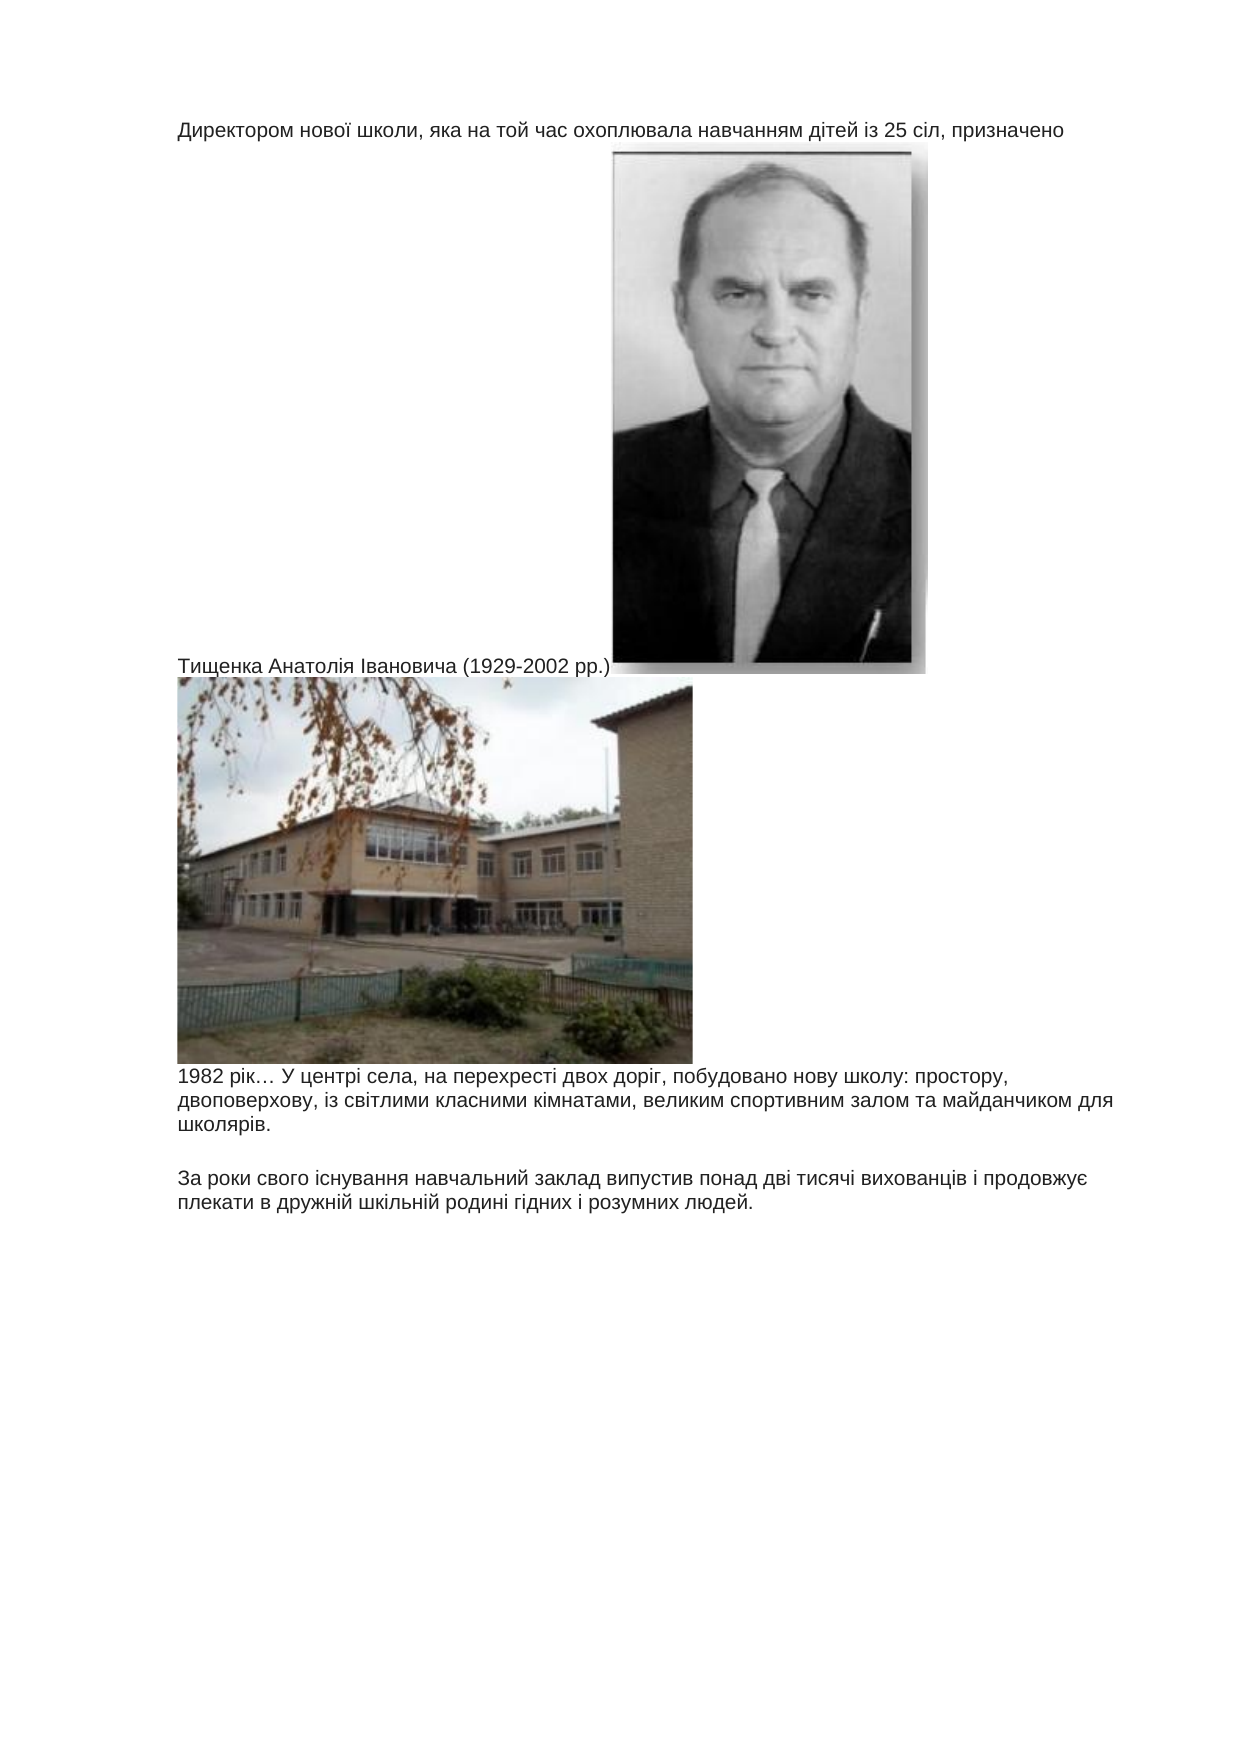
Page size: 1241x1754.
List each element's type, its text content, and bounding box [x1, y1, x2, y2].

picture [177, 677, 693, 1064]
text За роки свого існування навчальний заклад випустив понад дві тисячі вихованців і продовжує плекати в дружній шкільній родині гідних і розумних людей. [177, 1166, 1152, 1214]
picture [610, 142, 928, 674]
text 1982 рік… У центрі села, на перехресті двох доріг, побудовано нову школу: простору, двоповерхову, із світлими класними кімнатами, великим спортивним залом та майданчиком для школярів. [177, 1064, 1152, 1136]
